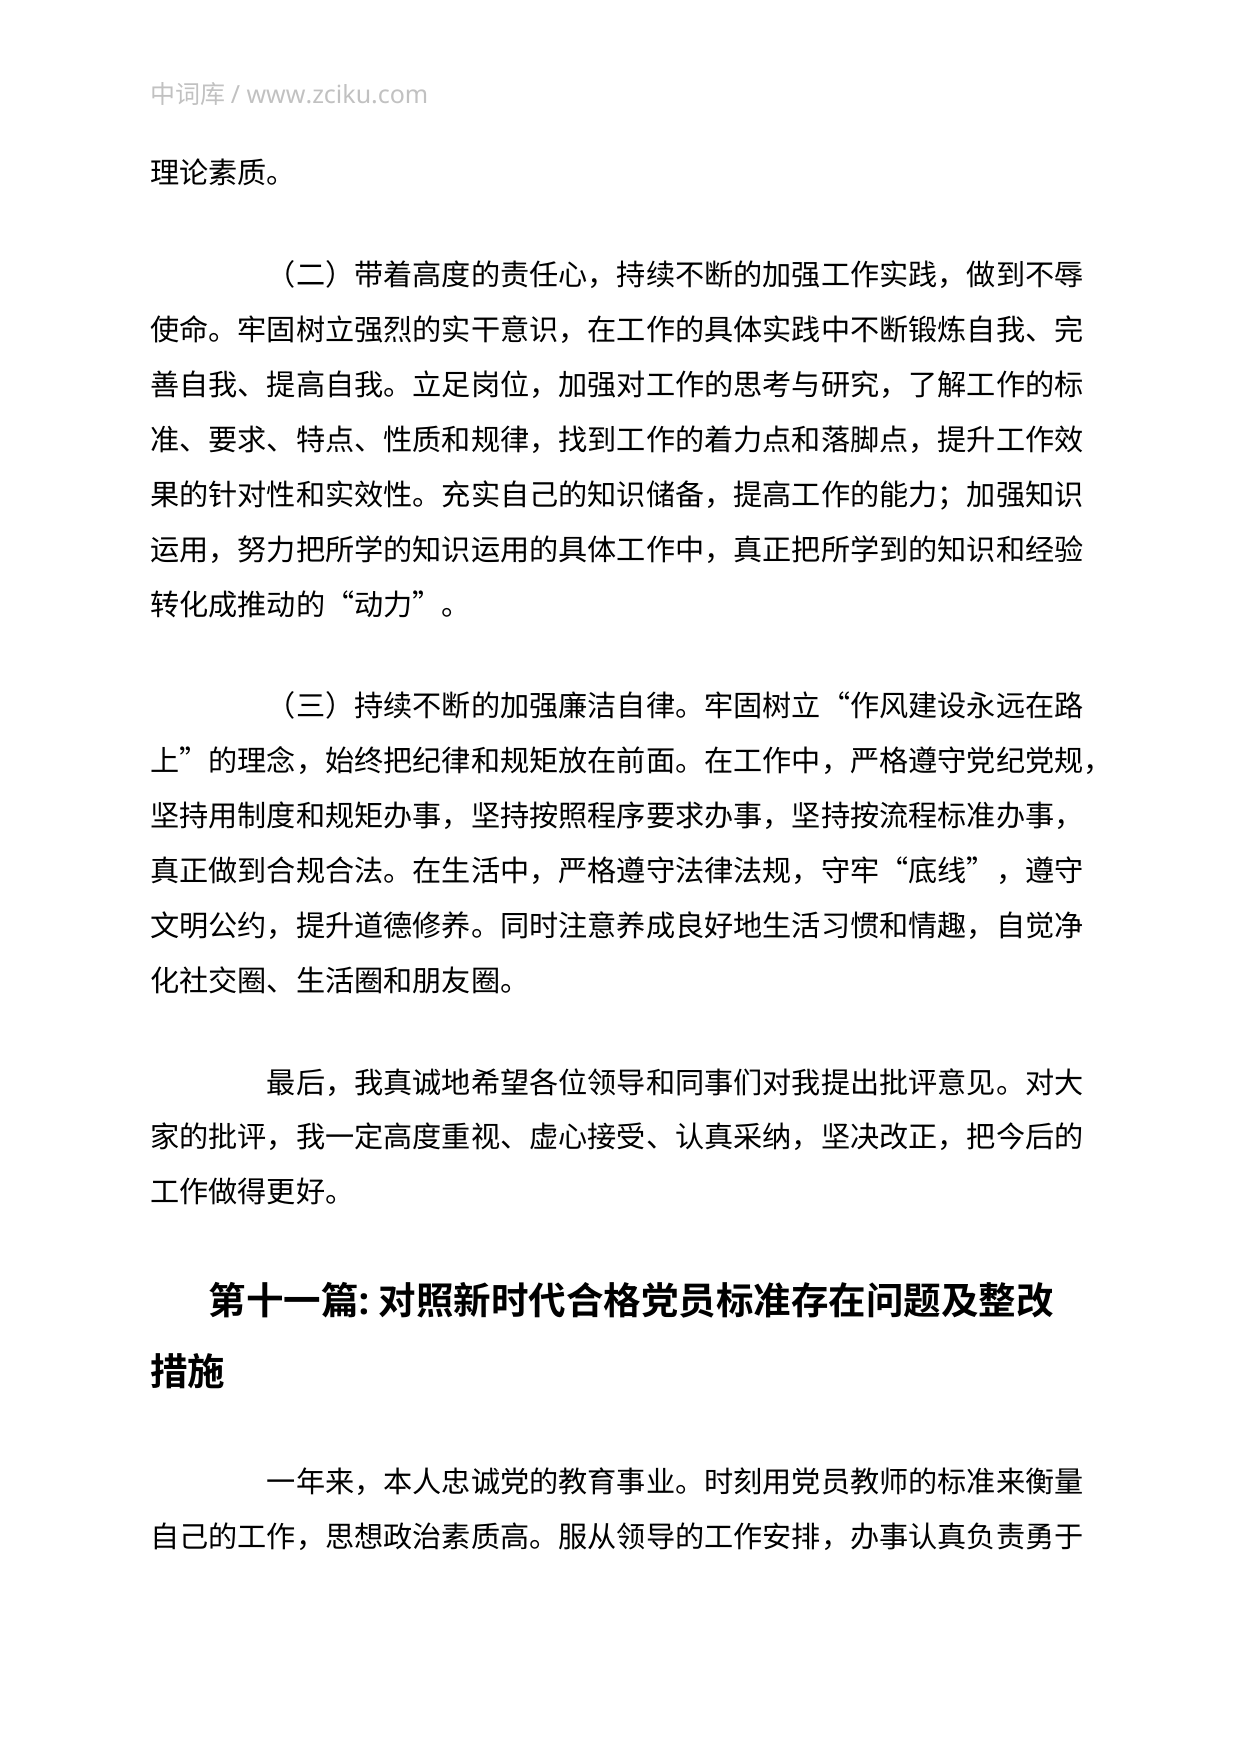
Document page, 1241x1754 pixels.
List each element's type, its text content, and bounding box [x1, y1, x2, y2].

text 第十一篇: 对照新时代合格党员标准存在问题及整改措施 [150, 1271, 1090, 1396]
text 最后，我真诚地希望各位领导和同事们对我提出批评意见。对大家的批评，我一定高度重视、虚心接受、认真采纳，坚决改正，把今后的工作做得更好。 [150, 1059, 1090, 1211]
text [150, 150, 1090, 192]
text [150, 1459, 1090, 1556]
text （三）持续不断的加强廉洁自律。牢固树立“作风建设永远在路上”的理念，始终把纪律和规矩放在前面。在工作中，严格遵守党纪党规，坚持用制度和规矩办事，坚持按照程序要求办事，坚持按流程标准办事，真正做到合规合法。在生活中，严格遵守法律法规，守牢“底线”，遵守文明公约，提升道德修养。同时注意养成良好地生活习惯和情趣，自觉净化社交圈、生活圈和朋友圈。 [150, 683, 1090, 1000]
text （二）带着高度的责任心，持续不断的加强工作实践，做到不辱使命。牢固树立强烈的实干意识，在工作的具体实践中不断锻炼自我、完善自我、提高自我。立足岗位，加强对工作的思考与研究，了解工作的标准、要求、特点、性质和规律，找到工作的着力点和落脚点，提升工作效果的针对性和实效性。充实自己的知识储备，提高工作的能力；加强知识运用，努力把所学的知识运用的具体工作中，真正把所学到的知识和经验转化成推动的“动力”。 [150, 252, 1090, 623]
